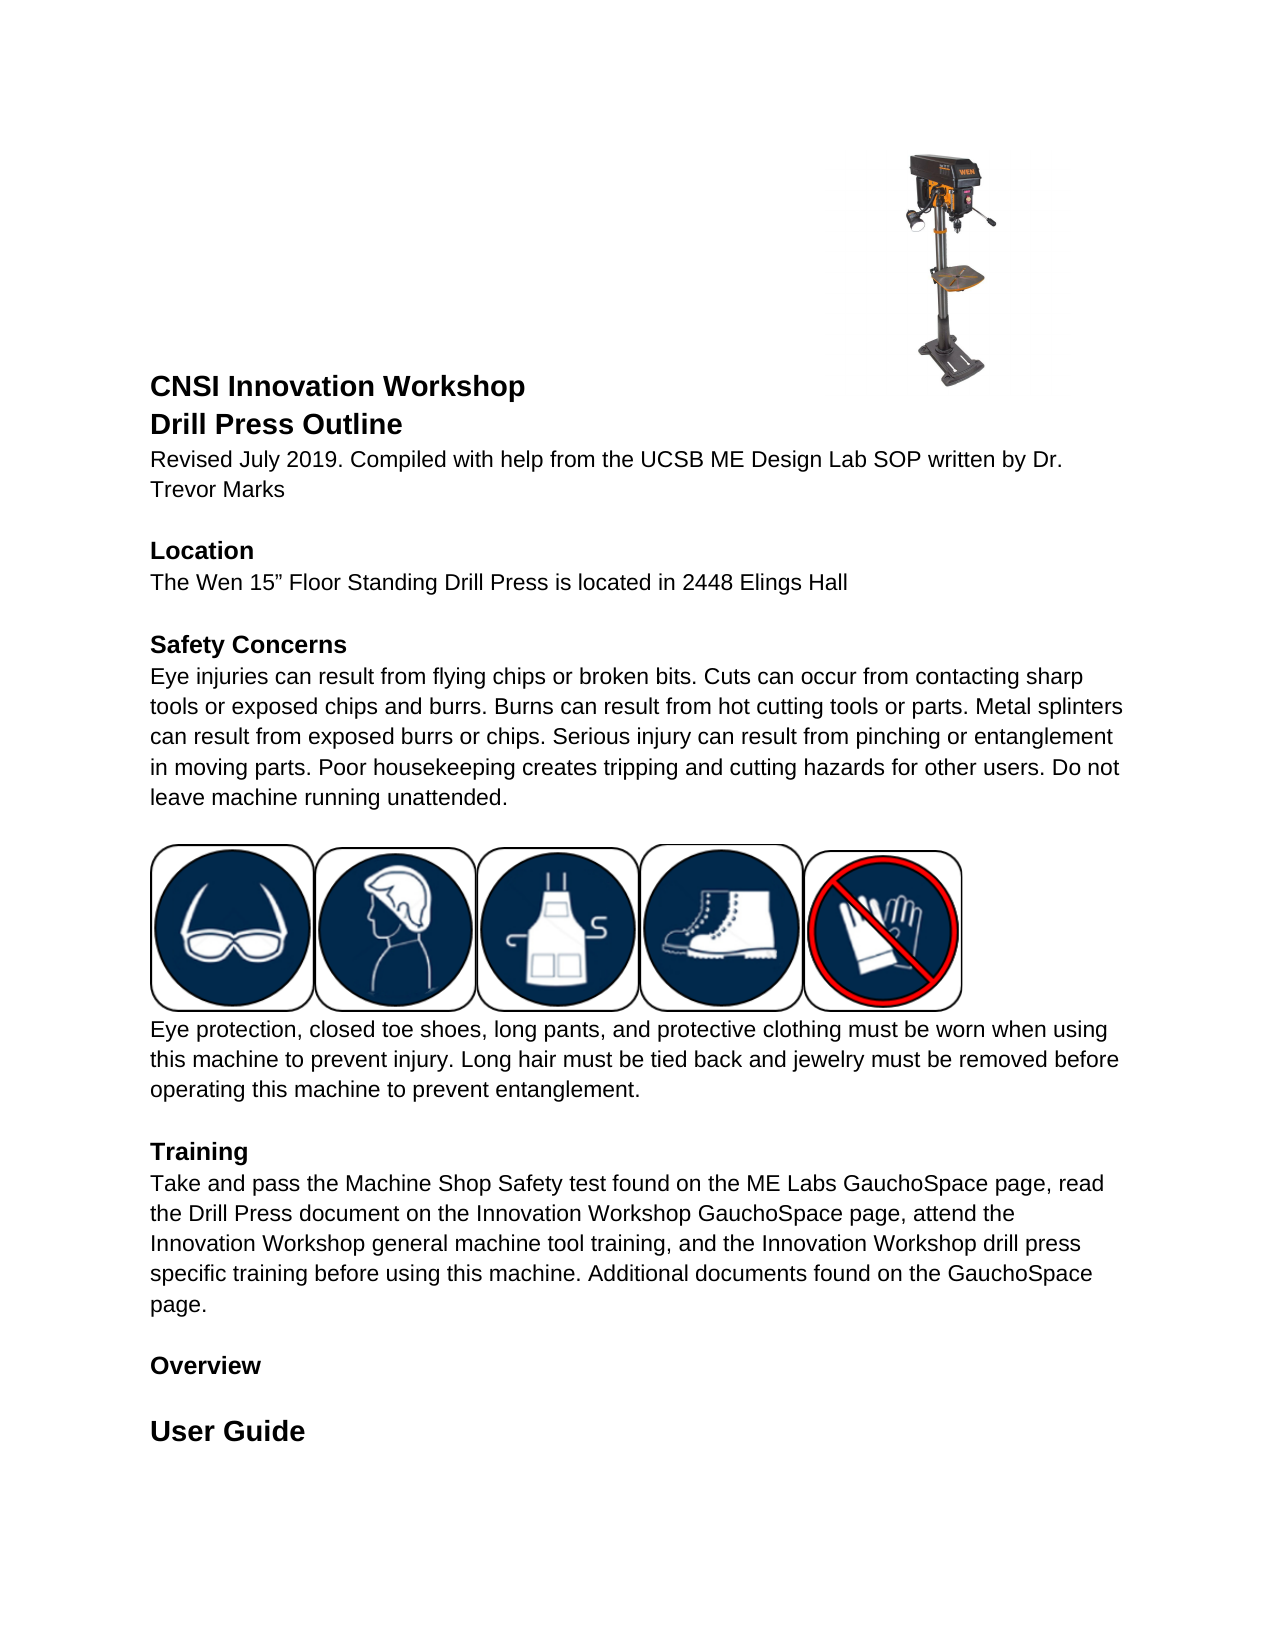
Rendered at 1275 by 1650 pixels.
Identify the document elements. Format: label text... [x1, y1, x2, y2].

picture [825, 150, 1072, 396]
text User Guide [150, 1414, 1125, 1448]
text Eye injuries can result from flying chips or broken bits. Cuts can occur from contacting sharp tools or exposed chips and burrs. Burns can result from hot cutting tools or parts. Metal splinters can result from exposed burrs or chips. Serious injury can result from pinching or entanglement in moving parts. Poor housekeeping creates tripping and cutting hazards for other users. Do not leave machine running unattended. [150, 663, 1125, 810]
text Take and pass the Machine Shop Safety test found on the ME Labs GauchoSpace page, read the Drill Press document on the Innovation Workshop GauchoSpace page, attend the Innovation Workshop general machine tool training, and the Innovation Workshop drill press specific training before using this machine. Additional documents found on the GauchoSpace page. [150, 1170, 1125, 1317]
text CNSI Innovation Workshop [150, 150, 1125, 402]
text Training [150, 1137, 1125, 1166]
text Eye protection, closed toe shoes, long pants, and protective clothing must be worn when using this machine to prevent injury. Long hair must be tied back and jewelry must be removed before operating this machine to prevent entanglement. [150, 1016, 1125, 1103]
text Safety Concerns [150, 630, 1125, 658]
text Drill Press Outline [150, 407, 1125, 441]
text Revised July 2019. Compiled with help from the UCSB ME Design Lab SOP written by Dr. Trevor Marks [150, 446, 1125, 502]
text Overview [150, 1351, 1125, 1380]
picture [150, 844, 963, 1012]
text Location [150, 536, 1125, 565]
text The Wen 15” Floor Standing Drill Press is located in 2448 Elings Hall [150, 569, 1125, 596]
